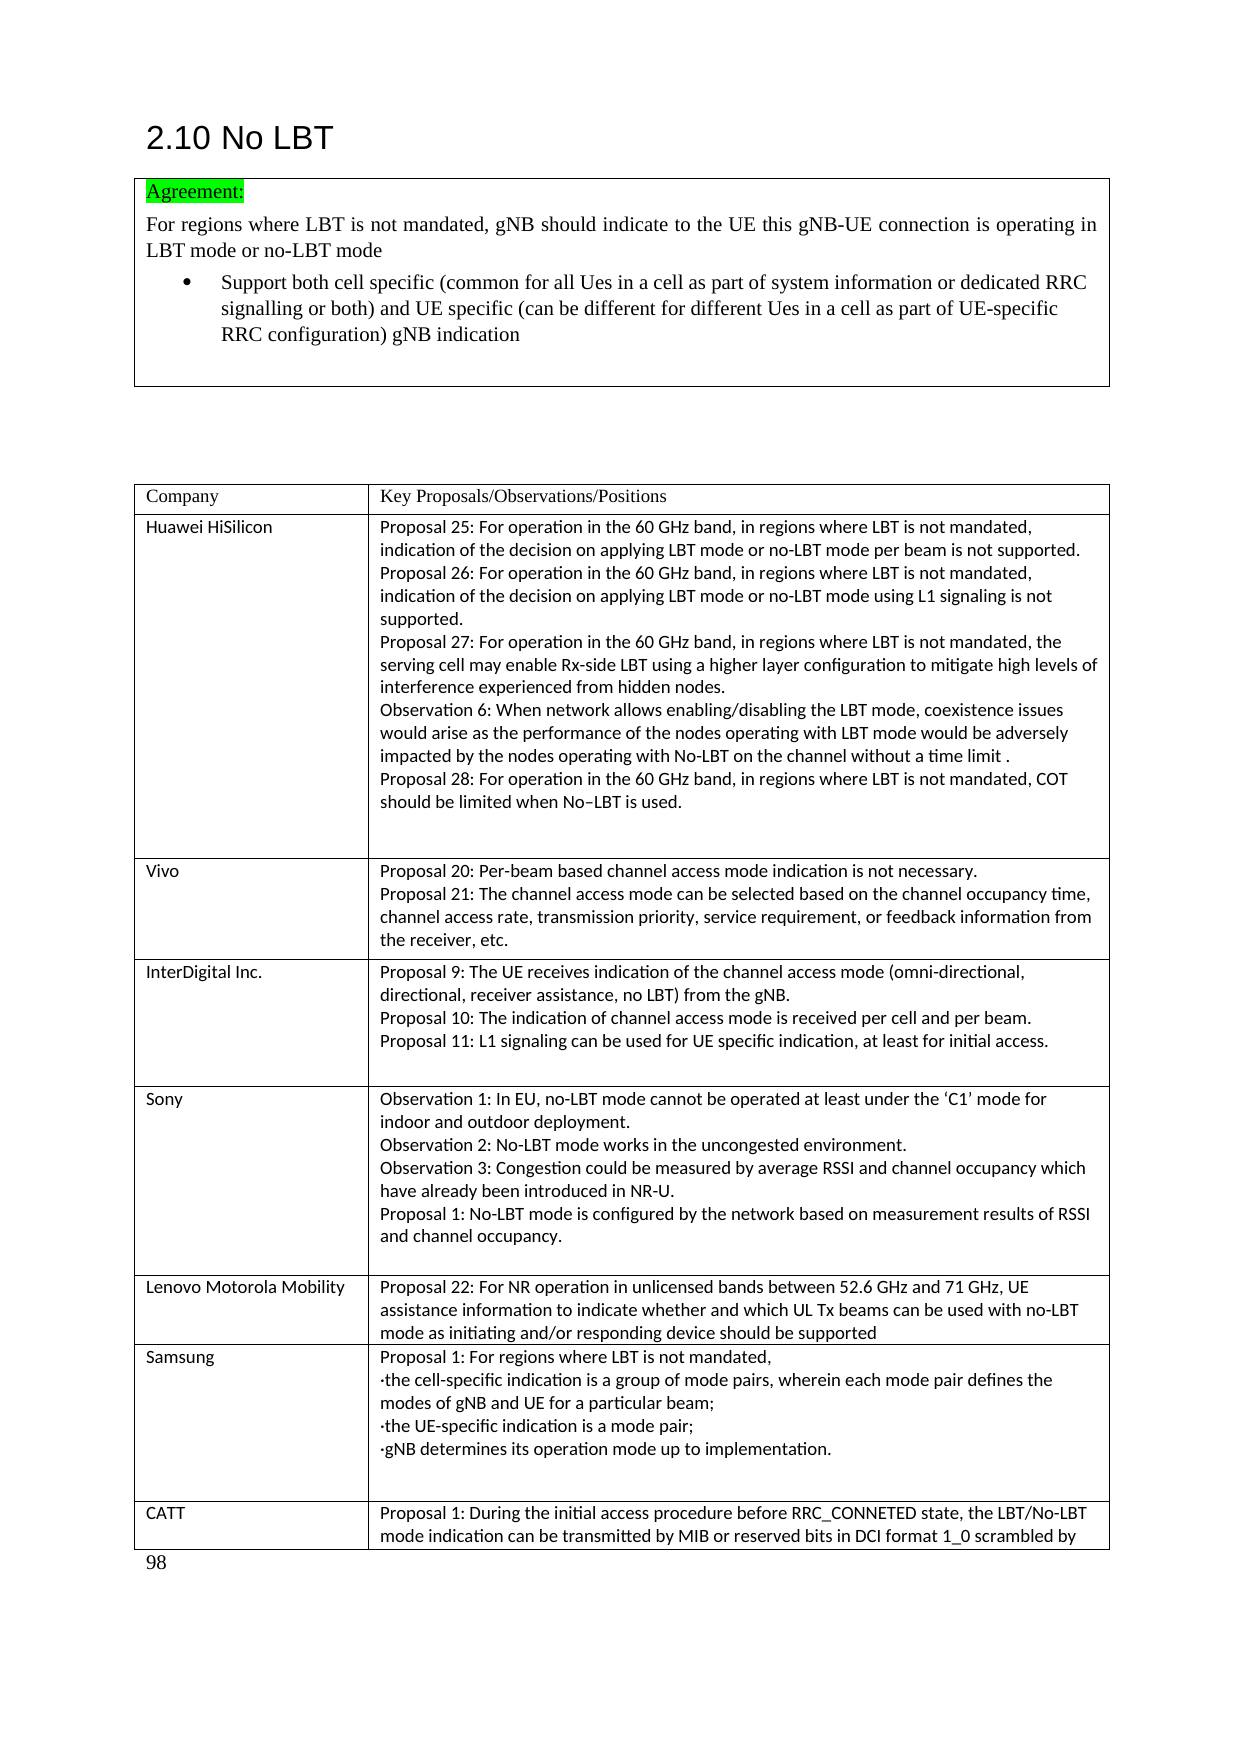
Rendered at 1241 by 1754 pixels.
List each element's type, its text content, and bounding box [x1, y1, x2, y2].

table_cell Huawei HiSilicon [135, 515, 368, 858]
table_cell Proposal 20: Per-beam based channel access mode indication is not necessary. Proposal 21: The channel access mode can be selected based on the channel occupancy time, channel access rate, transmission priority, service requirement, or feedback information from the receiver, etc. [369, 859, 1109, 959]
table_cell InterDigital Inc. [135, 960, 368, 1086]
table_cell Proposal 25: For operation in the 60 GHz band, in regions where LBT is not mandated, indication of the decision on applying LBT mode or no-LBT mode per beam is not supported. Proposal 26: For operation in the 60 GHz band, in regions where LBT is not mandated, indication of the decision on applying LBT mode or no-LBT mode using L1 signaling is not supported. Proposal 27: For operation in the 60 GHz band, in regions where LBT is not mandated, the serving cell may enable Rx-side LBT using a higher layer configuration to mitigate high levels of interference experienced from hidden nodes. Observation 6: When network allows enabling/disabling the LBT mode, coexistence issues would arise as the performance of the nodes operating with LBT mode would be adversely impacted by the nodes operating with No-LBT on the channel without a time limit . Proposal 28: For operation in the 60 GHz band, in regions where LBT is not mandated, COT should be limited when No–LBT is used. [369, 515, 1109, 858]
table_cell Samsung [135, 1345, 368, 1501]
table_cell Proposal 22: For NR operation in unlicensed bands between 52.6 GHz and 71 GHz, UE assistance information to indicate whether and which UL Tx beams can be used with no-LBT mode as initiating and/or responding device should be supported [369, 1276, 1109, 1344]
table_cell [369, 1502, 1109, 1549]
table_cell Proposal 9: The UE receives indication of the channel access mode (omni-directional, directional, receiver assistance, no LBT) from the gNB. Proposal 10: The indication of channel access mode is received per cell and per beam. Proposal 11: L1 signaling can be used for UE specific indication, at least for initial access. [369, 960, 1109, 1086]
table_cell Observation 1: In EU, no-LBT mode cannot be operated at least under the ‘C1’ mode for indoor and outdoor deployment. Observation 2: No-LBT mode works in the uncongested environment. Observation 3: Congestion could be measured by average RSSI and channel occupancy which have already been introduced in NR-U. Proposal 1: No-LBT mode is configured by the network based on measurement results of RSSI and channel occupancy. [369, 1087, 1109, 1274]
table_cell Proposal 1: For regions where LBT is not mandated, ·the cell-specific indication is a group of mode pairs, wherein each mode pair defines the modes of gNB and UE for a particular beam; ·the UE-specific indication is a mode pair; ·gNB determines its operation mode up to implementation. [369, 1345, 1109, 1501]
table_cell Vivo [135, 859, 368, 959]
table_cell Lenovo Motorola Mobility [135, 1276, 368, 1344]
table_cell Sony [135, 1087, 368, 1274]
table_header Company [135, 485, 368, 514]
subtitle No LBT [146, 118, 1122, 157]
table_header Agreement: For regions where LBT is not mandated, gNB should indicate to the UE this gNB-UE connection is operating in LBT mode or no-LBT mode Support both cell specific (common for all Ues in a cell as part of system information or dedicated RRC signalling or both) and UE specific (can be different for different Ues in a cell as part of UE-specific RRC configuration) gNB indication [135, 179, 1109, 386]
table_header Key Proposals/Observations/Positions [369, 485, 1109, 514]
table_cell CATT [135, 1502, 368, 1549]
